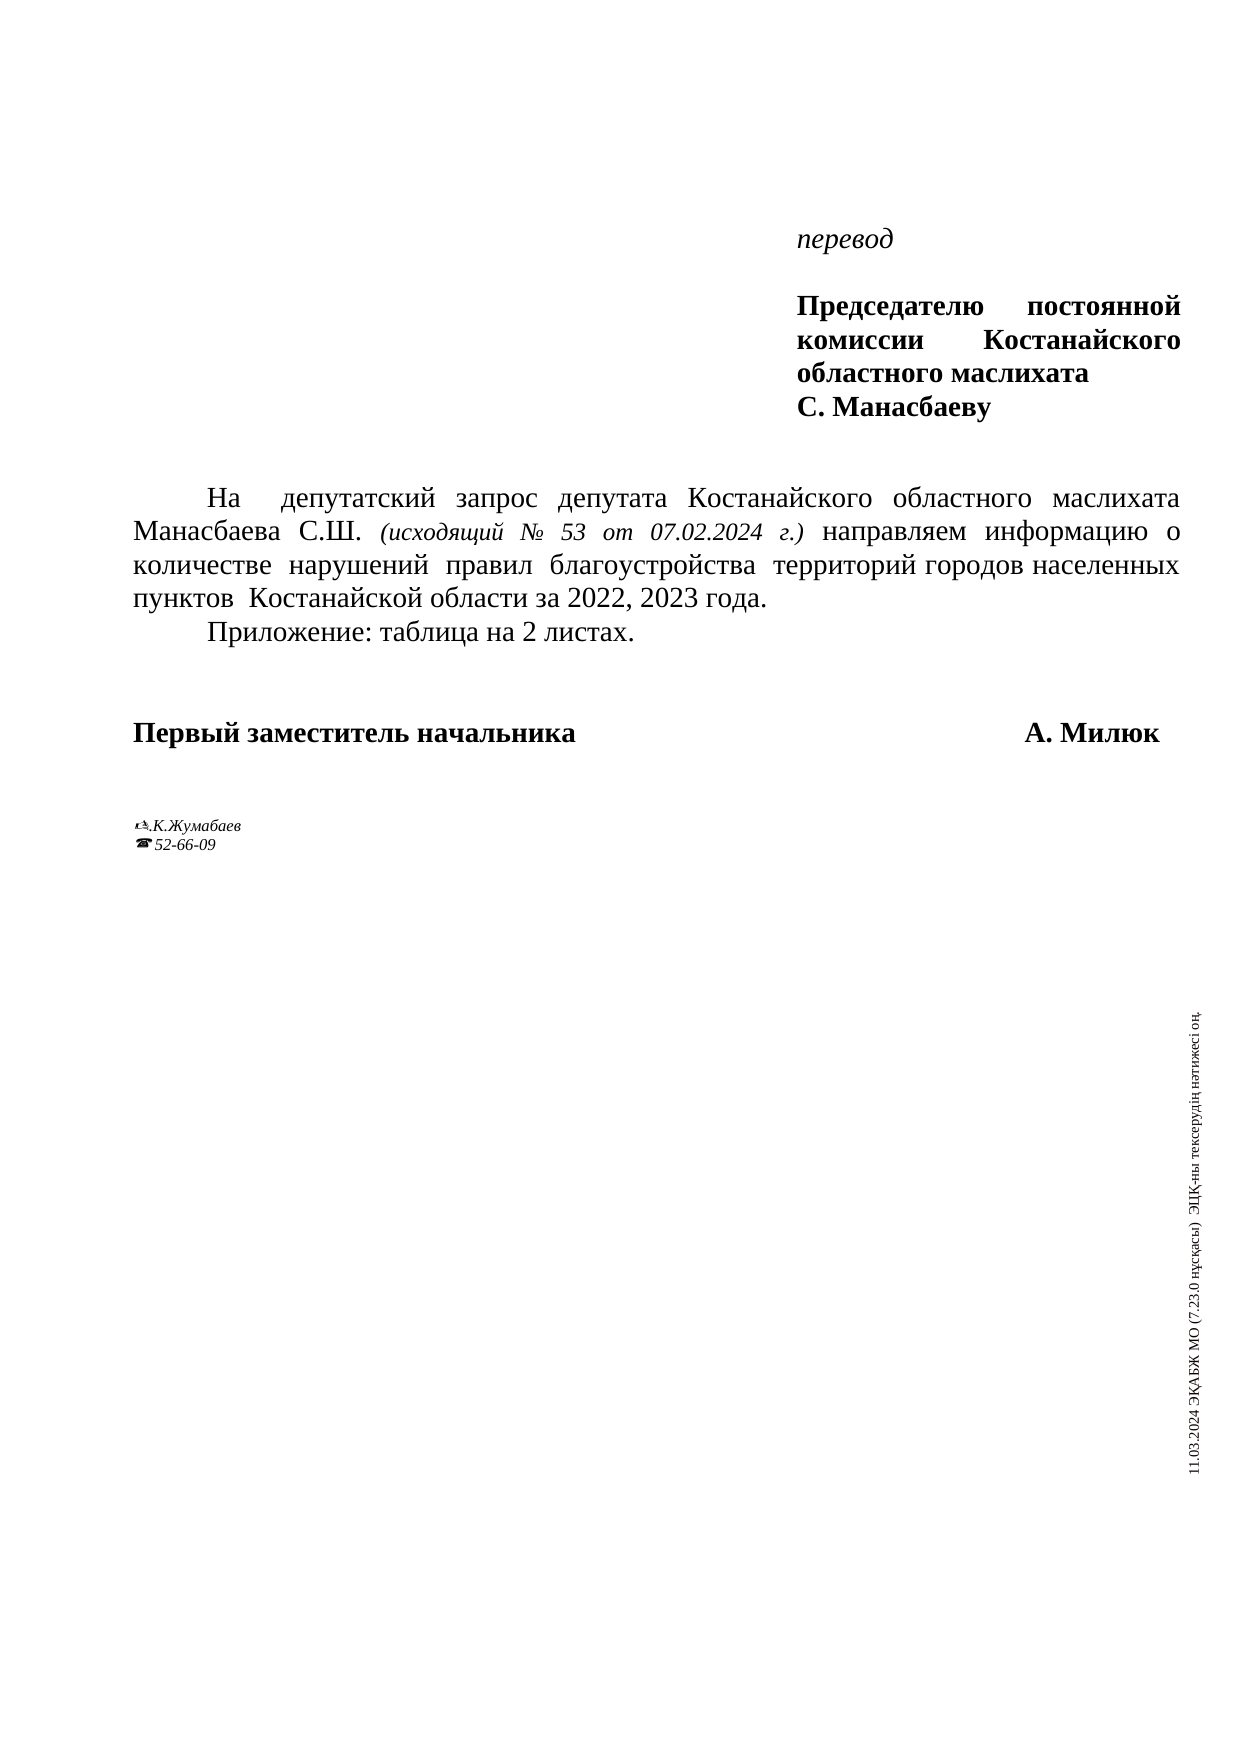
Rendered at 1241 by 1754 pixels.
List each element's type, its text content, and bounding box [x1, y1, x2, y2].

text На депутатский запрос депутата Костанайского областного маслихата Манасбаева С.Ш. (исходящий № 53 от 07.02.2024 г.) направляем информацию о количестве нарушений правил благоустройства территорий городов населенных пунктов Костанайской области за 2022, 2023 года. [133, 480, 1181, 614]
text 52-66-09 [133, 835, 1181, 854]
text Приложение: таблица на 2 листах. [133, 614, 1181, 648]
text .К.Жумабаев [133, 815, 1181, 835]
text Председателю постоянной комиссии Костанайского областного маслихата [797, 288, 1181, 389]
text Первый заместитель начальника А. Милюк [133, 715, 1181, 748]
text перевод [797, 221, 1181, 255]
text С. Манасбаеву [797, 389, 1181, 422]
